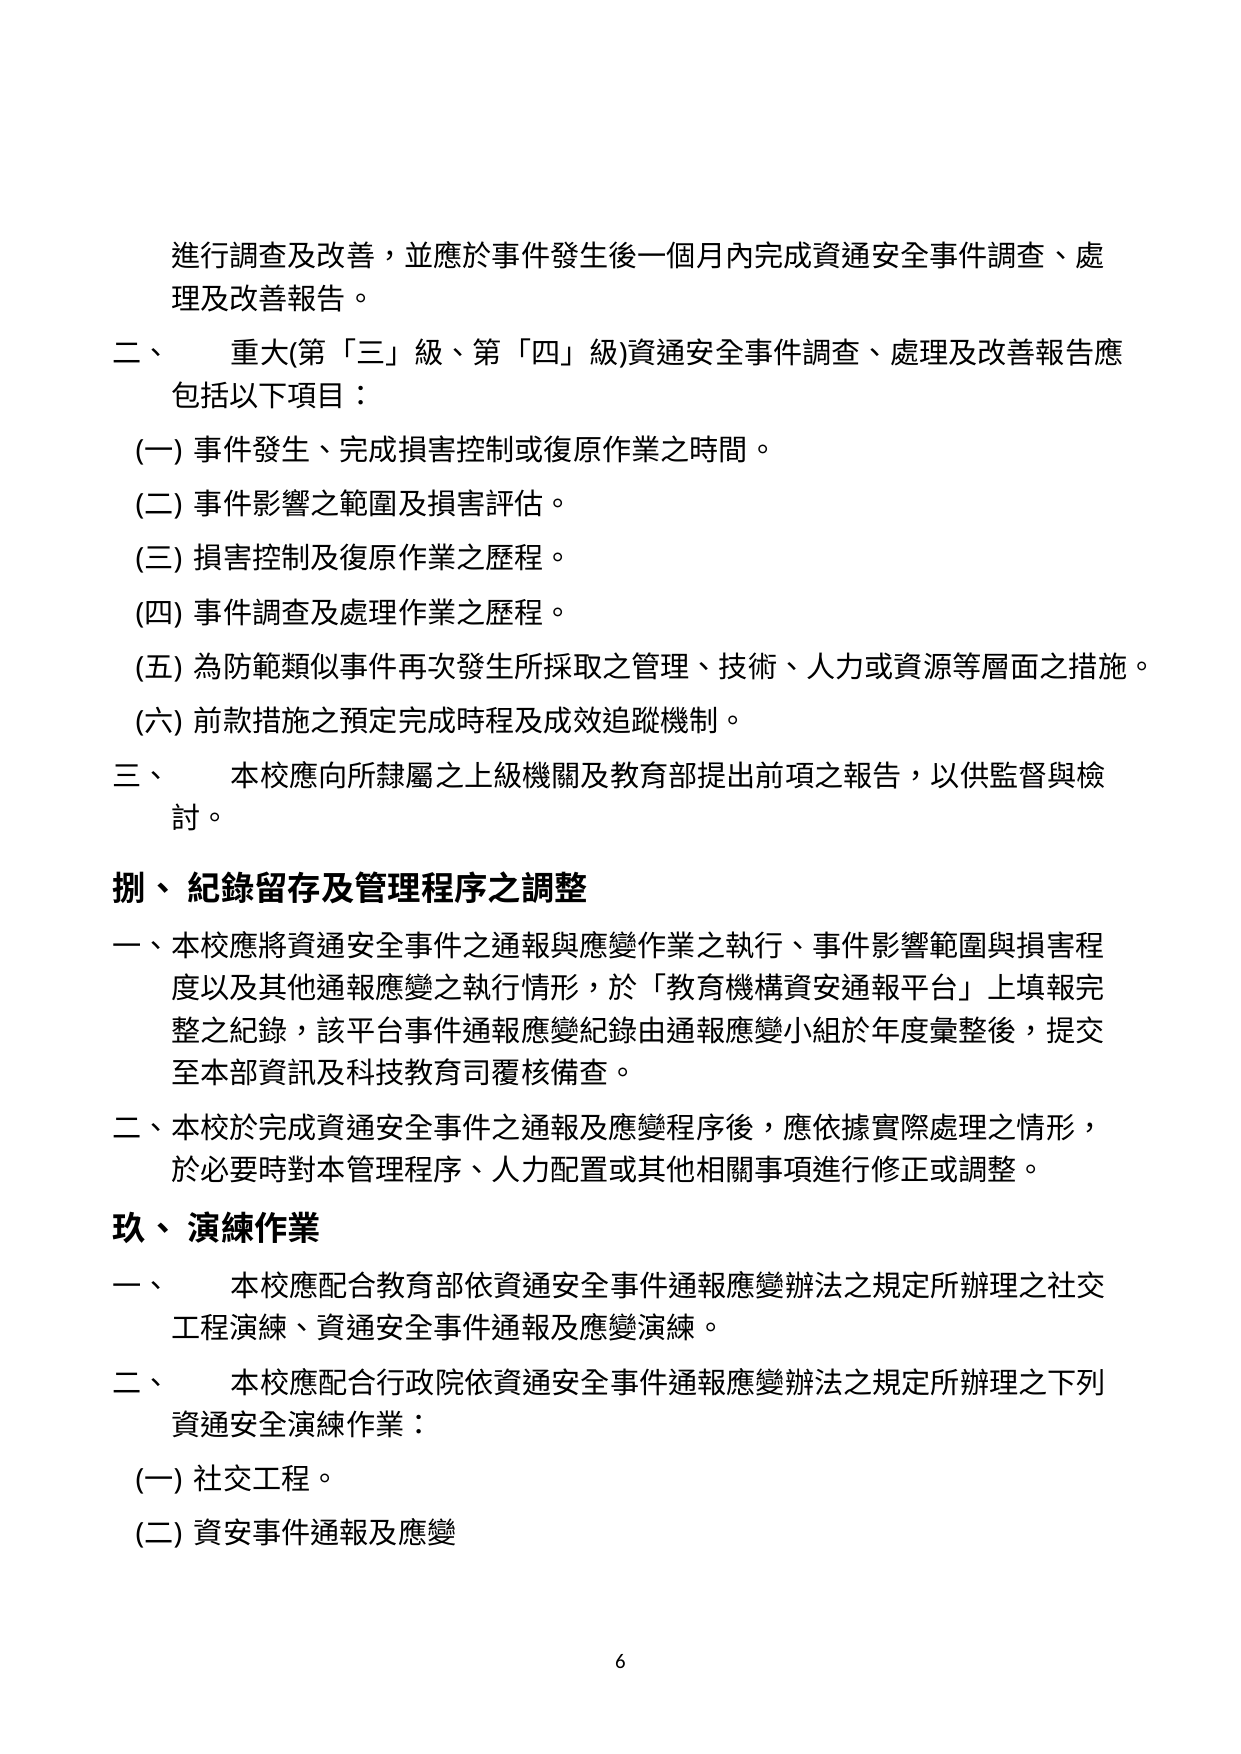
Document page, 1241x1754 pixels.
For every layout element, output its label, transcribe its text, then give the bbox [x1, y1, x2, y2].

list 事件影響之範圍及損害評估。 [135, 481, 1128, 523]
list 為防範類似事件再次發生所採取之管理、技術、人力或資源等層面之措施。 [135, 644, 1128, 686]
list 本校應配合行政院依資通安全事件通報應變辦法之規定所辦理之下列資通安全演練作業： [112, 1359, 1128, 1444]
list 重大(第「三」級、第「四」級)資通安全事件調查、處理及改善報告應包括以下項目： [112, 330, 1128, 415]
list 損害控制及復原作業之歷程。 [135, 536, 1128, 577]
list 本校於完成資通安全事件之通報及應變程序後，應依據實際處理之情形，於必要時對本管理程序、人力配置或其他相關事項進行修正或調整。 [112, 1104, 1128, 1189]
subtitle 演練作業 [112, 1201, 1128, 1249]
subtitle 紀錄留存及管理程序之調整 [112, 862, 1128, 910]
list 社交工程。 [135, 1456, 1128, 1498]
list 本校應將資通安全事件之通報與應變作業之執行、事件影響範圍與損害程度以及其他通報應變之執行情形，於「教育機構資安通報平台」上填報完整之紀錄，該平台事件通報應變紀錄由通報應變小組於年度彙整後，提交至本部資訊及科技教育司覆核備查。 [112, 923, 1128, 1092]
list 事件調查及處理作業之歷程。 [135, 590, 1128, 631]
list 本校應配合教育部依資通安全事件通報應變辦法之規定所辦理之社交工程演練、資通安全事件通報及應變演練。 [112, 1262, 1128, 1347]
list 本校應向所隸屬之上級機關及教育部提出前項之報告，以供監督與檢討。 [112, 752, 1128, 837]
list 前款措施之預定完成時程及成效追蹤機制。 [135, 698, 1128, 740]
list 資安事件通報及應變 [135, 1510, 1128, 1552]
list 事件發生、完成損害控制或復原作業之時間。 [135, 427, 1128, 469]
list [112, 233, 1128, 318]
